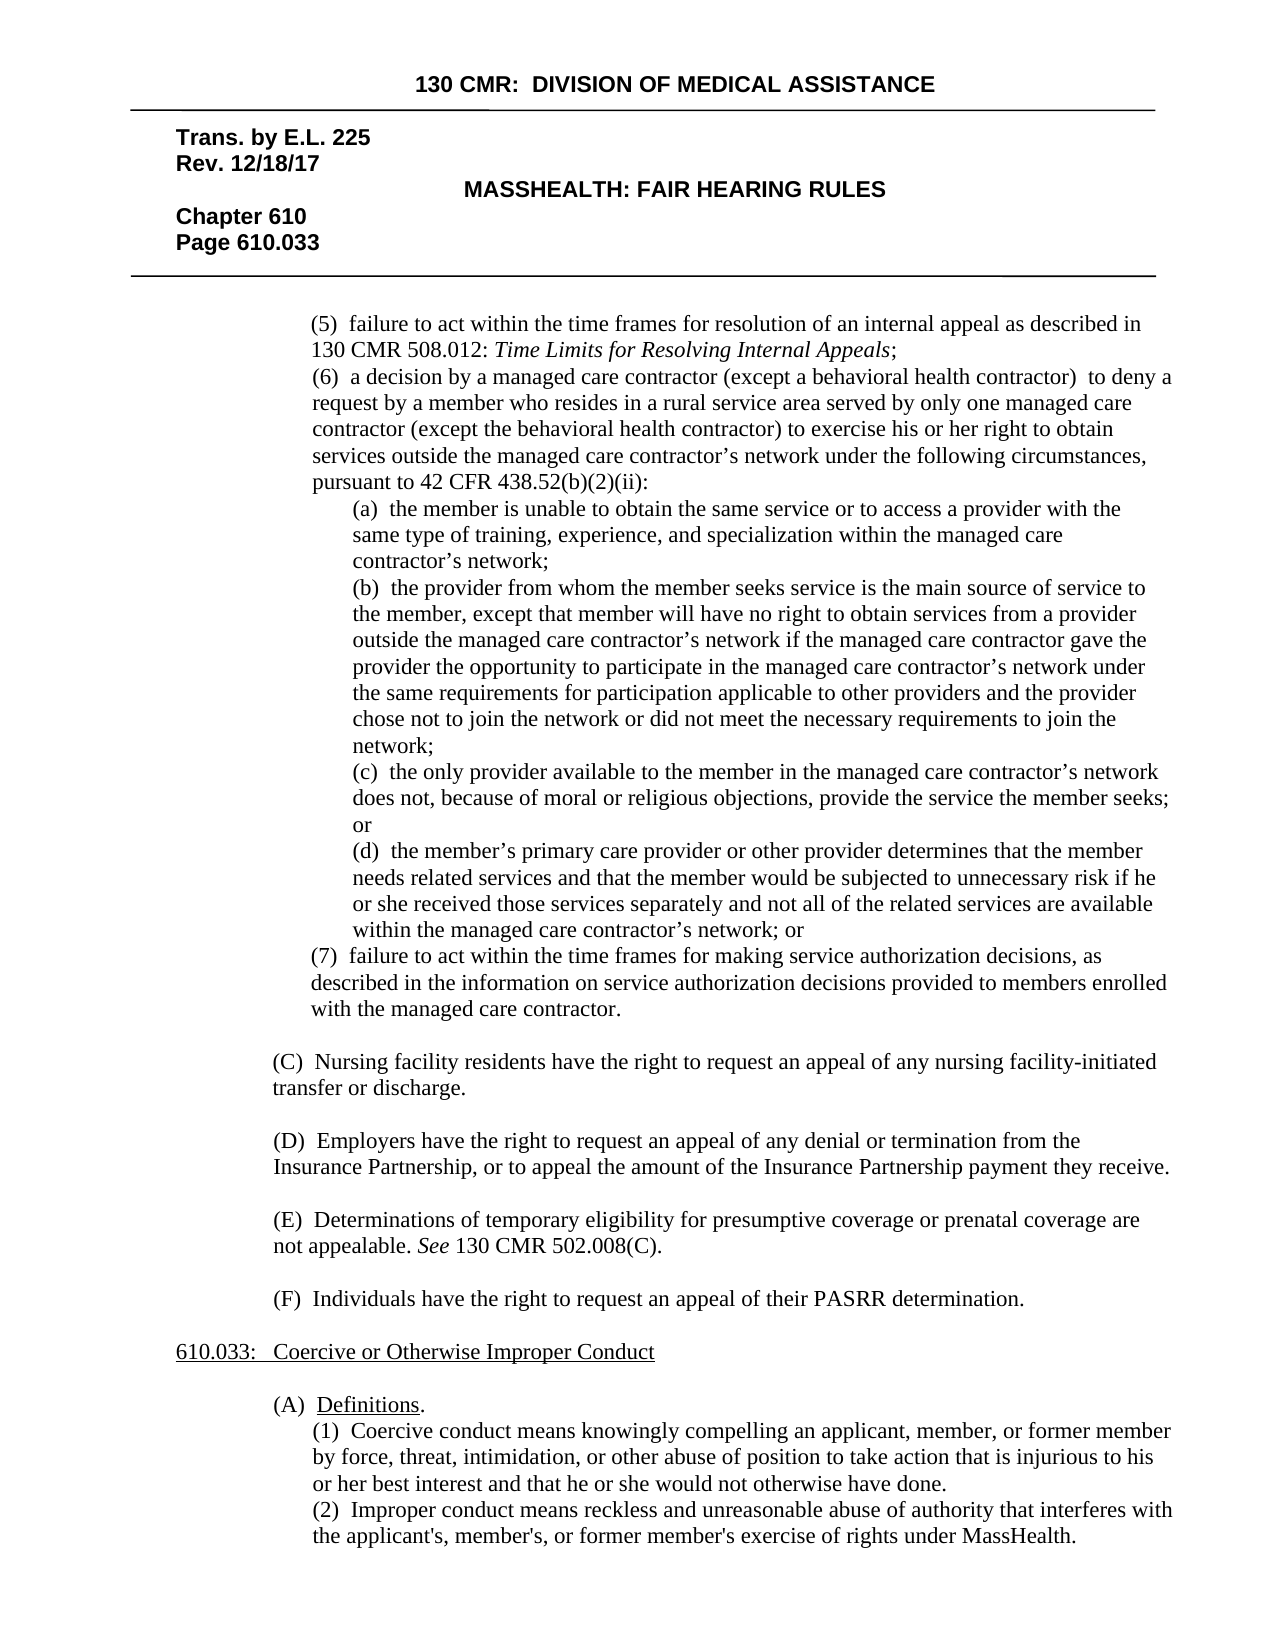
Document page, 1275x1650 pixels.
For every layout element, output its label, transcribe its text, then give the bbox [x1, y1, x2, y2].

text MASSHEALTH: FAIR HEARING RULES [176, 176, 1174, 203]
text Chapter 610 [176, 203, 1174, 229]
text (1) Coercive conduct means knowingly compelling an applicant, member, or former member by force, threat, intimidation, or other abuse of position to take action that is injurious to his or her best interest and that he or she would not otherwise have done. [312, 1417, 1174, 1496]
text (a) the member is unable to obtain the same service or to access a provider with the same type of training, experience, and specialization within the managed care contractor’s network; [352, 494, 1174, 574]
text (F) Individuals have the right to request an appeal of their PASRR determination. [273, 1285, 1174, 1312]
text Trans. by E.L. 225 [176, 124, 1174, 150]
text Rev. 12/18/17 [176, 150, 1174, 176]
text 610.033: Coercive or Otherwise Improper Conduct [176, 1338, 1174, 1364]
text (A) Definitions. [273, 1391, 1174, 1417]
text (7) failure to act within the time frames for making service authorization decisions, as described in the information on service authorization decisions provided to members enrolled with the managed care contractor. [311, 943, 1174, 1022]
text (b) the provider from whom the member seeks service is the main source of service to the member, except that member will have no right to obtain services from a provider outside the managed care contractor’s network if the managed care contractor gave the provider the opportunity to participate in the managed care contractor’s network under the same requirements for participation applicable to other providers and the provider chose not to join the network or did not meet the necessary requirements to join the network; [352, 574, 1174, 758]
text (c) the only provider available to the member in the managed care contractor’s network does not, because of moral or religious objections, provide the service the member seeks; or [352, 758, 1174, 837]
text (C) Nursing facility residents have the right to request an appeal of any nursing facility-initiated transfer or discharge. [272, 1048, 1174, 1101]
text (D) Employers have the right to request an appeal of any denial or termination from the Insurance Partnership, or to appeal the amount of the Insurance Partnership payment they receive. [273, 1127, 1174, 1180]
text 130 CMR: DIVISION OF MEDICAL ASSISTANCE [176, 71, 1174, 97]
text (d) the member’s primary care provider or other provider determines that the member needs related services and that the member would be subjected to unnecessary risk if he or she received those services separately and not all of the related services are available within the managed care contractor’s network; or [352, 837, 1174, 943]
text Page 610.033 [176, 229, 1174, 255]
text (5) failure to act within the time frames for resolution of an internal appeal as described in 130 CMR 508.012: Time Limits for Resolving Internal Appeals; [311, 310, 1174, 363]
text (2) Improper conduct means reckless and unreasonable abuse of authority that interferes with the applicant's, member's, or former member's exercise of rights under MassHealth. [312, 1496, 1174, 1549]
text (6) a decision by a managed care contractor (except a behavioral health contractor) to deny a request by a member who resides in a rural service area served by only one managed care contractor (except the behavioral health contractor) to exercise his or her right to obtain services outside the managed care contractor’s network under the following circumstances, pursuant to 42 CFR 438.52(b)(2)(ii): [312, 363, 1174, 494]
text (E) Determinations of temporary eligibility for presumptive coverage or prenatal coverage are not appealable. See 130 CMR 502.008(C). [273, 1206, 1174, 1259]
